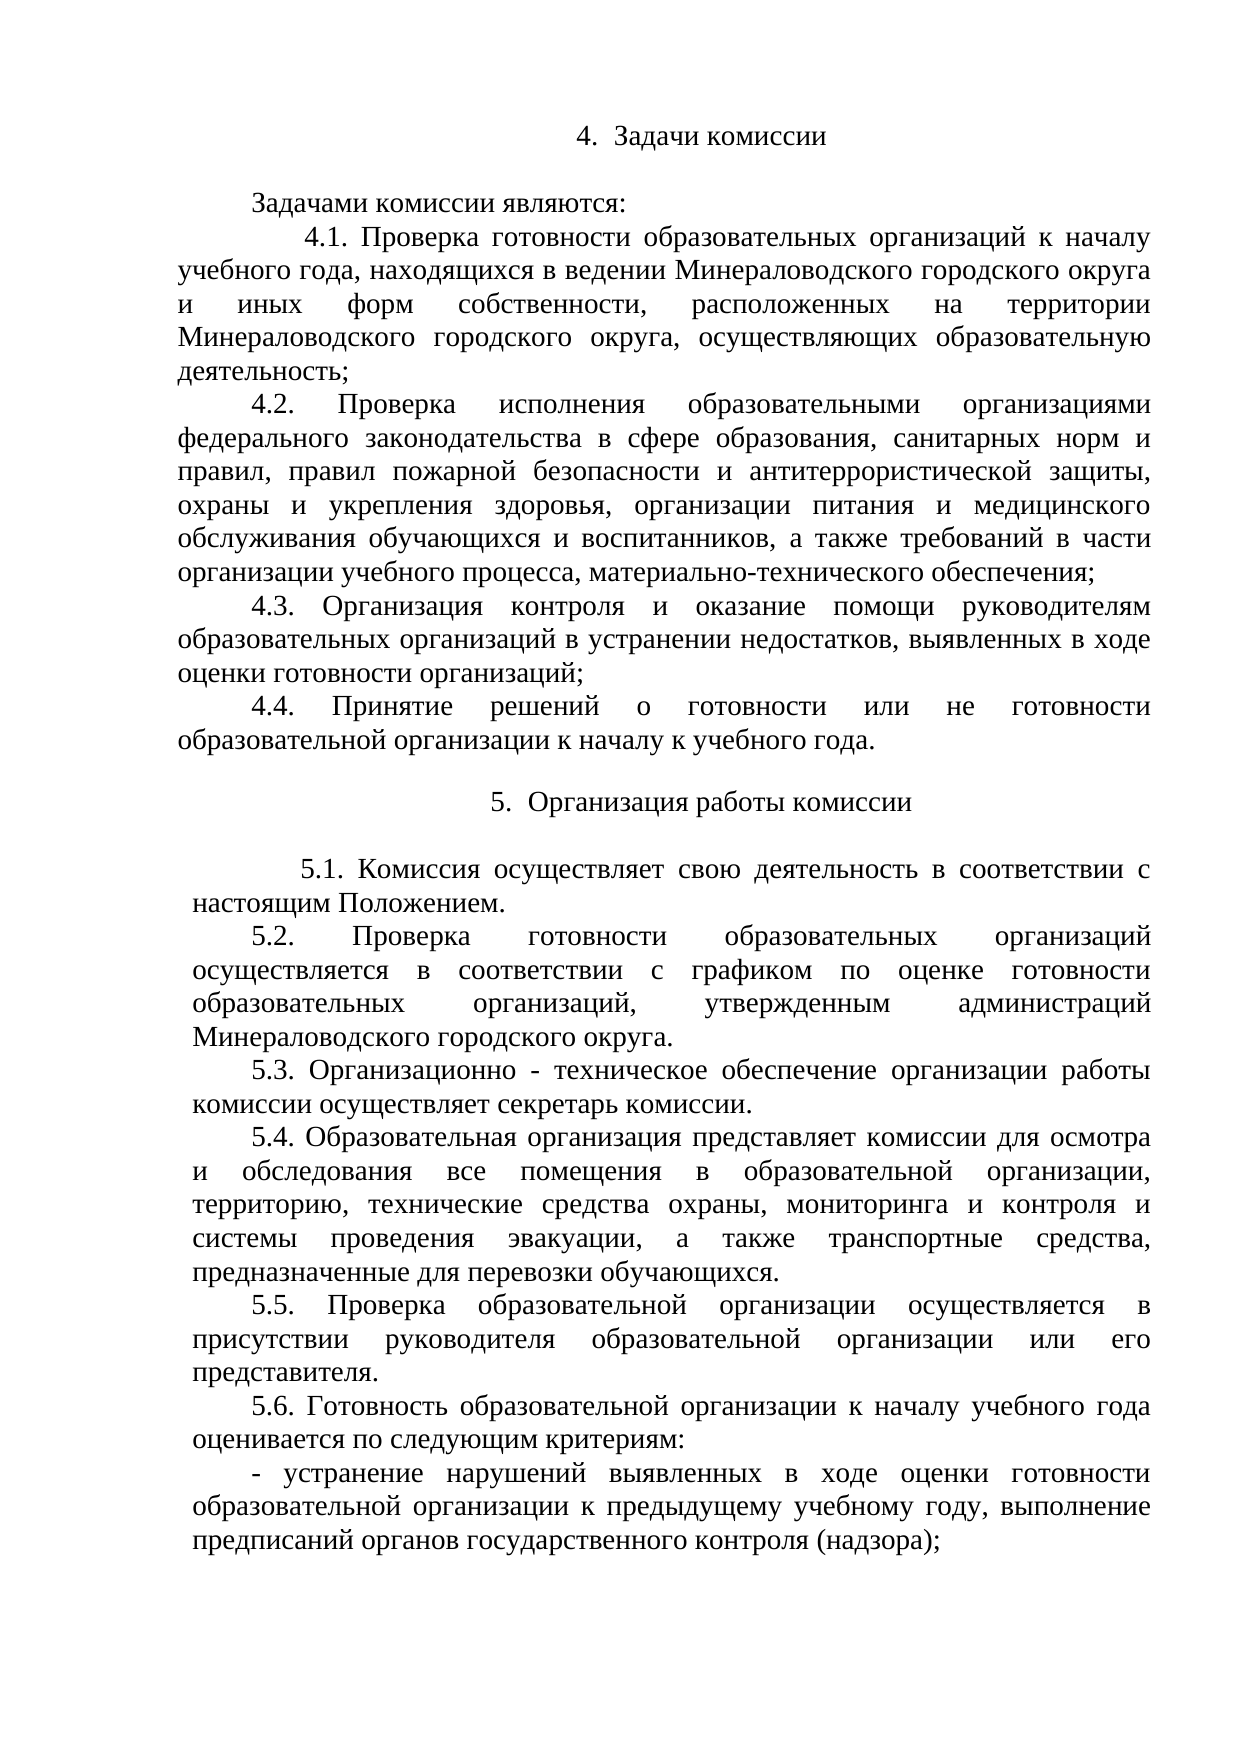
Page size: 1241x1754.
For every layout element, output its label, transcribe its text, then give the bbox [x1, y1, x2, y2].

text Задачами комиссии являются: [251, 185, 1152, 219]
list 5.3. Организационно - техническое обеспечение организации работы комиссии осуществляет секретарь комиссии. [192, 1052, 1152, 1119]
list 5.5. Проверка образовательной организации осуществляется в присутствии руководителя образовательной организации или его представителя. [192, 1287, 1152, 1388]
text 4.4. Принятие решений о готовности или не готовности образовательной организации к началу к учебного года. [177, 688, 1152, 755]
list 5.6. Готовность образовательной организации к началу учебного года оценивается по следующим критериям: [192, 1388, 1152, 1455]
text 4.1. Проверка готовности образовательных организаций к началу учебного года, находящихся в ведении Минераловодского городского округа и иных форм собственности, расположенных на территории Минераловодского городского округа, осуществляющих образовательную деятельность; [177, 219, 1152, 386]
list Организация работы комиссии [251, 784, 1152, 818]
list 5.2. Проверка готовности образовательных организаций осуществляется в соответствии с графиком по оценке готовности образовательных организаций, утвержденным администраций Минераловодского городского округа. [192, 918, 1152, 1052]
list Задачи комиссии [251, 118, 1152, 152]
list - устранение нарушений выявленных в ходе оценки готовности образовательной организации к предыдущему учебному году, выполнение предписаний органов государственного контроля (надзора); [192, 1455, 1152, 1556]
text 4.2. Проверка исполнения образовательными организациями федерального законодательства в сфере образования, санитарных норм и правил, правил пожарной безопасности и антитеррористической защиты, охраны и укрепления здоровья, организации питания и медицинского обслуживания обучающихся и воспитанников, а также требований в части организации учебного процесса, материально-технического обеспечения; [177, 521, 1152, 588]
list 5.1. Комиссия осуществляет свою деятельность в соответствии с настоящим Положением. [192, 851, 1152, 918]
text 4.3. Организация контроля и оказание помощи руководителям образовательных организаций в устранении недостатков, выявленных в ходе оценки готовности организаций; [177, 588, 1152, 688]
list 5.4. Образовательная организация представляет комиссии для осмотра и обследования все помещения в образовательной организации, территорию, технические средства охраны, мониторинга и контроля и системы проведения эвакуации, а также транспортные средства, предназначенные для перевозки обучающихся. [192, 1119, 1152, 1287]
